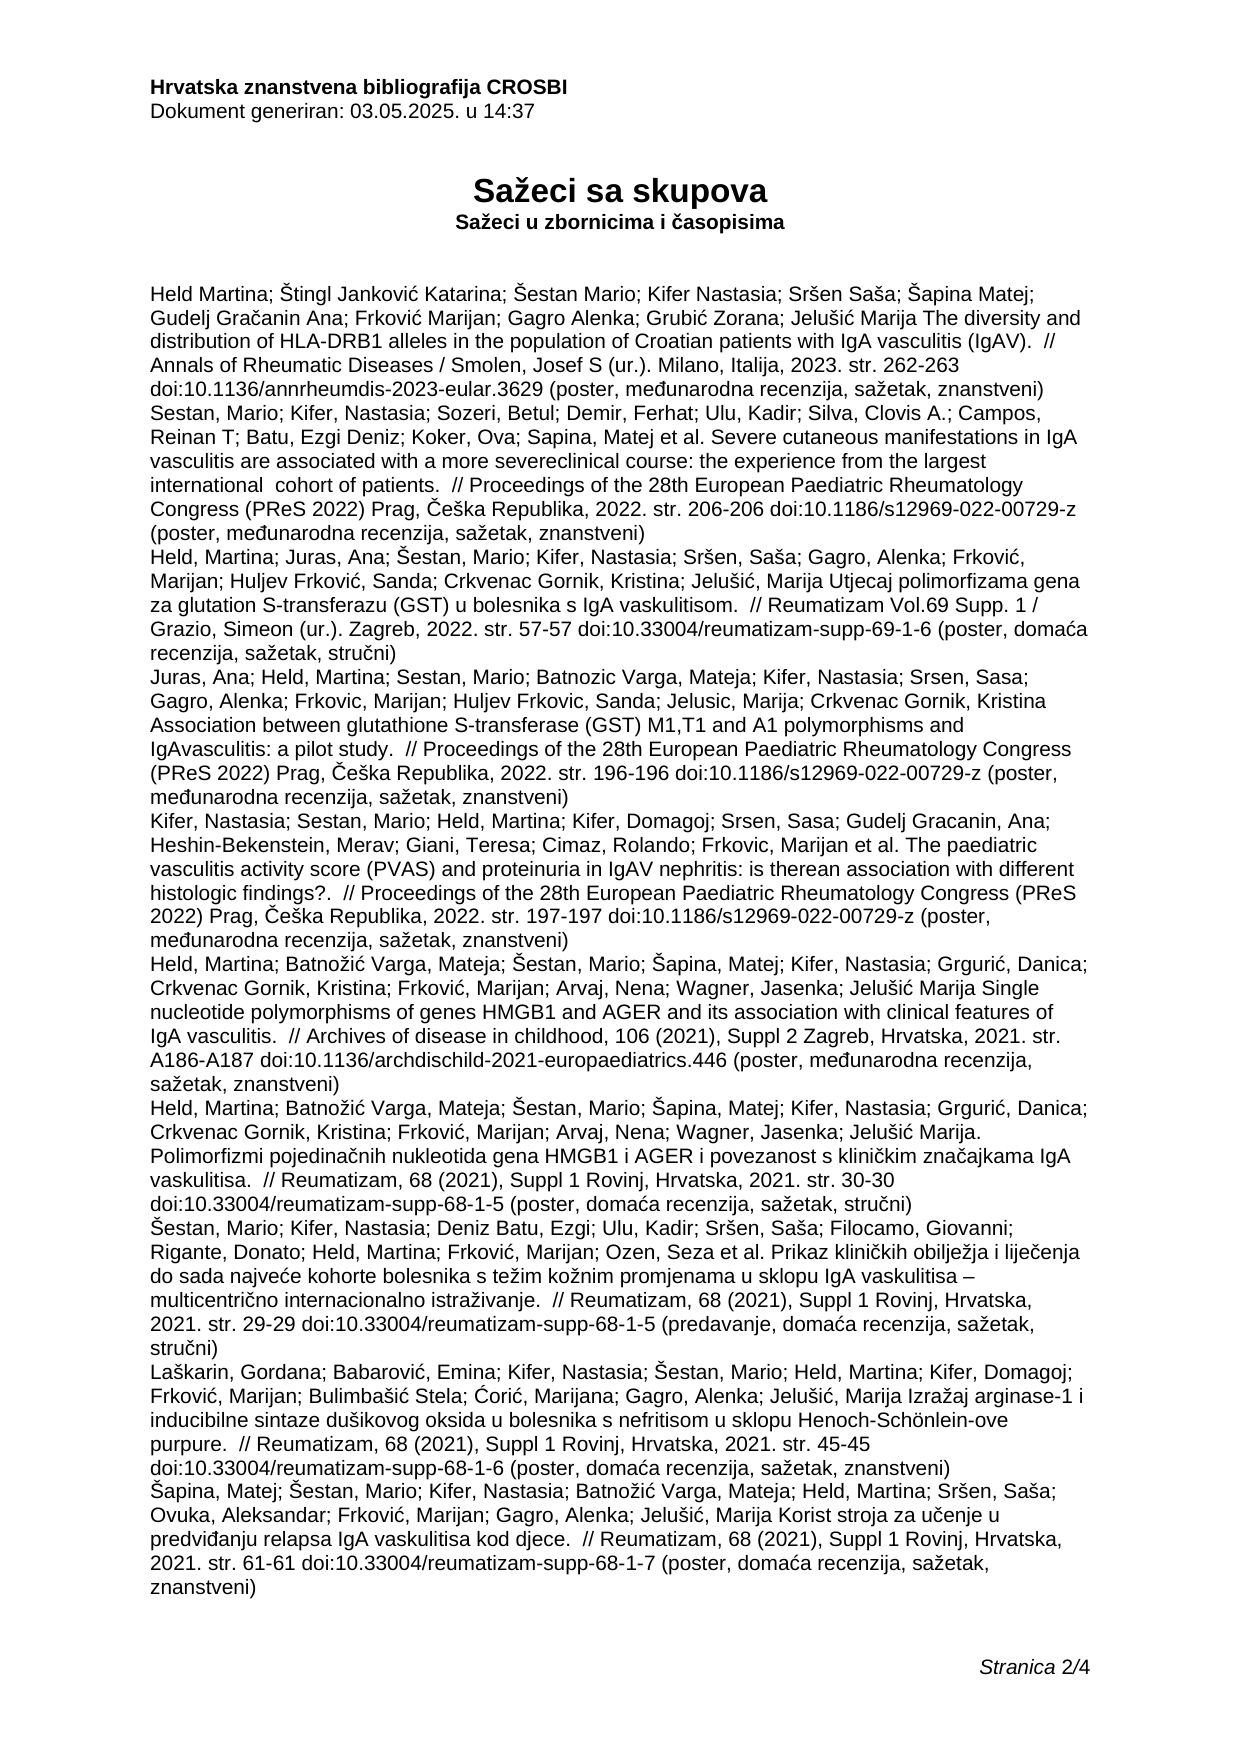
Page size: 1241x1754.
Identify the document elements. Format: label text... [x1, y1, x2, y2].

text Kifer, Nastasia; Sestan, Mario; Held, Martina; Kifer, Domagoj; Srsen, Sasa; Gudelj Gracanin, Ana; Heshin-Bekenstein, Merav; Giani, Teresa; Cimaz, Rolando; Frkovic, Marijan et al. [150, 808, 1090, 952]
text Held, Martina; Batnožić Varga, Mateja; Šestan, Mario; Šapina, Matej; Kifer, Nastasia; Grgurić, Danica; Crkvenac Gornik, Kristina; Frković, Marijan; Arvaj, Nena; Wagner, Jasenka; Jelušić Marija [150, 952, 1090, 1096]
subtitle Sažeci sa skupova [150, 171, 1090, 209]
text Held, Martina; Batnožić Varga, Mateja; Šestan, Mario; Šapina, Matej; Kifer, Nastasia; Grgurić, Danica; Crkvenac Gornik, Kristina; Frković, Marijan; Arvaj, Nena; Wagner, Jasenka; Jelušić Marija. [150, 1096, 1090, 1216]
text Laškarin, Gordana; Babarović, Emina; Kifer, Nastasia; Šestan, Mario; Held, Martina; Kifer, Domagoj; Frković, Marijan; Bulimbašić Stela; Ćorić, Marijana; Gagro, Alenka; Jelušić, Marija [150, 1359, 1090, 1479]
text Held, Martina; Juras, Ana; Šestan, Mario; Kifer, Nastasia; Sršen, Saša; Gagro, Alenka; Frković, Marijan; Huljev Frković, Sanda; Crkvenac Gornik, Kristina; Jelušić, Marija [150, 545, 1090, 665]
text Held Martina; Štingl Janković Katarina; Šestan Mario; Kifer Nastasia; Sršen Saša; Šapina Matej; Gudelj Gračanin Ana; Frković Marijan; Gagro Alenka; Grubić Zorana; Jelušić Marija [150, 281, 1090, 401]
text Juras, Ana; Held, Martina; Sestan, Mario; Batnozic Varga, Mateja; Kifer, Nastasia; Srsen, Sasa; Gagro, Alenka; Frkovic, Marijan; Huljev Frkovic, Sanda; Jelusic, Marija; Crkvenac Gornik, Kristina [150, 665, 1090, 808]
text Šestan, Mario; Kifer, Nastasia; Deniz Batu, Ezgi; Ulu, Kadir; Sršen, Saša; Filocamo, Giovanni; Rigante, Donato; Held, Martina; Frković, Marijan; Ozen, Seza et al. [150, 1216, 1090, 1359]
text Sestan, Mario; Kifer, Nastasia; Sozeri, Betul; Demir, Ferhat; Ulu, Kadir; Silva, Clovis A.; Campos, Reinan T; Batu, Ezgi Deniz; Koker, Ova; Sapina, Matej et al. [150, 401, 1090, 545]
text Šapina, Matej; Šestan, Mario; Kifer, Nastasia; Batnožić Varga, Mateja; Held, Martina; Sršen, Saša; Ovuka, Aleksandar; Frković, Marijan; Gagro, Alenka; Jelušić, Marija [150, 1479, 1090, 1599]
subtitle Sažeci u zbornicima i časopisima [150, 209, 1090, 233]
